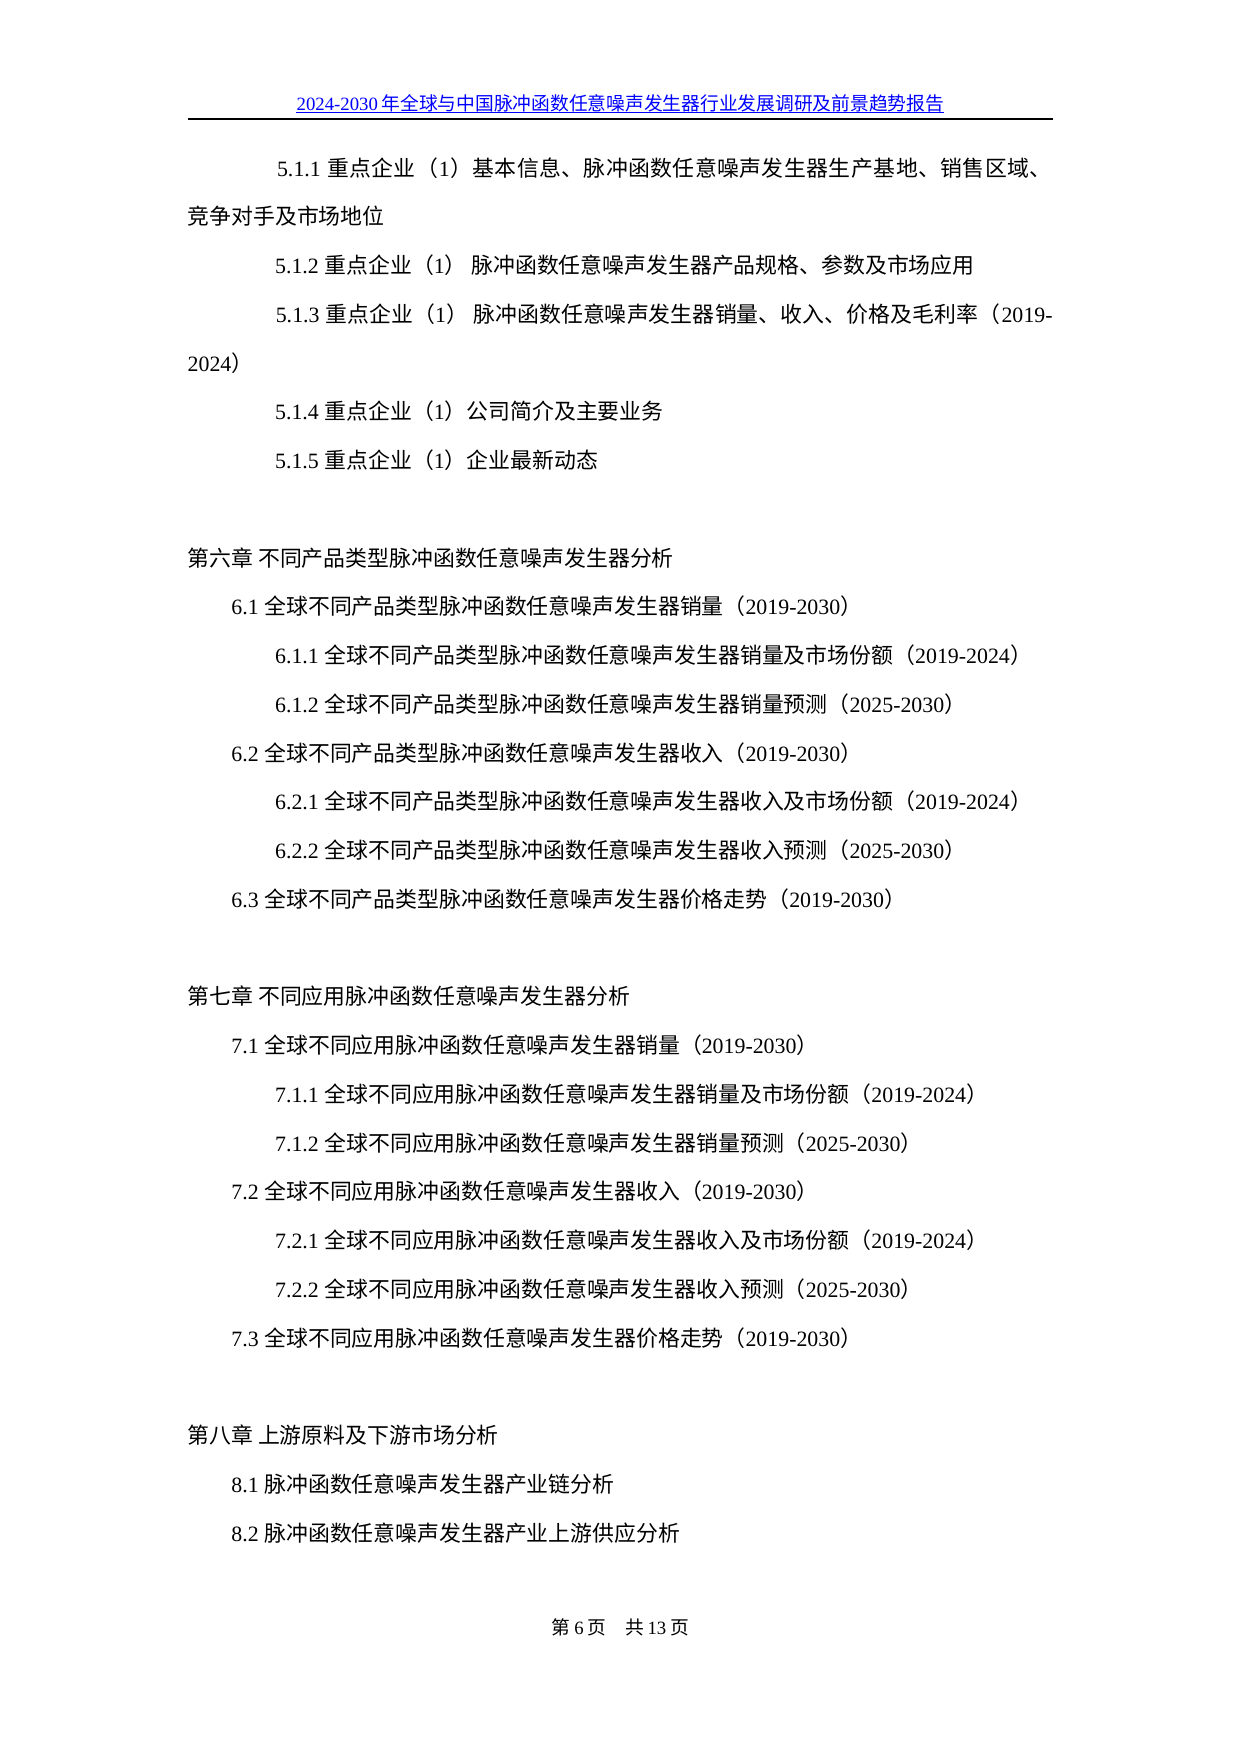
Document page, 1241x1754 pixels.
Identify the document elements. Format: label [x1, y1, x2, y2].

text [187, 150, 1053, 1548]
